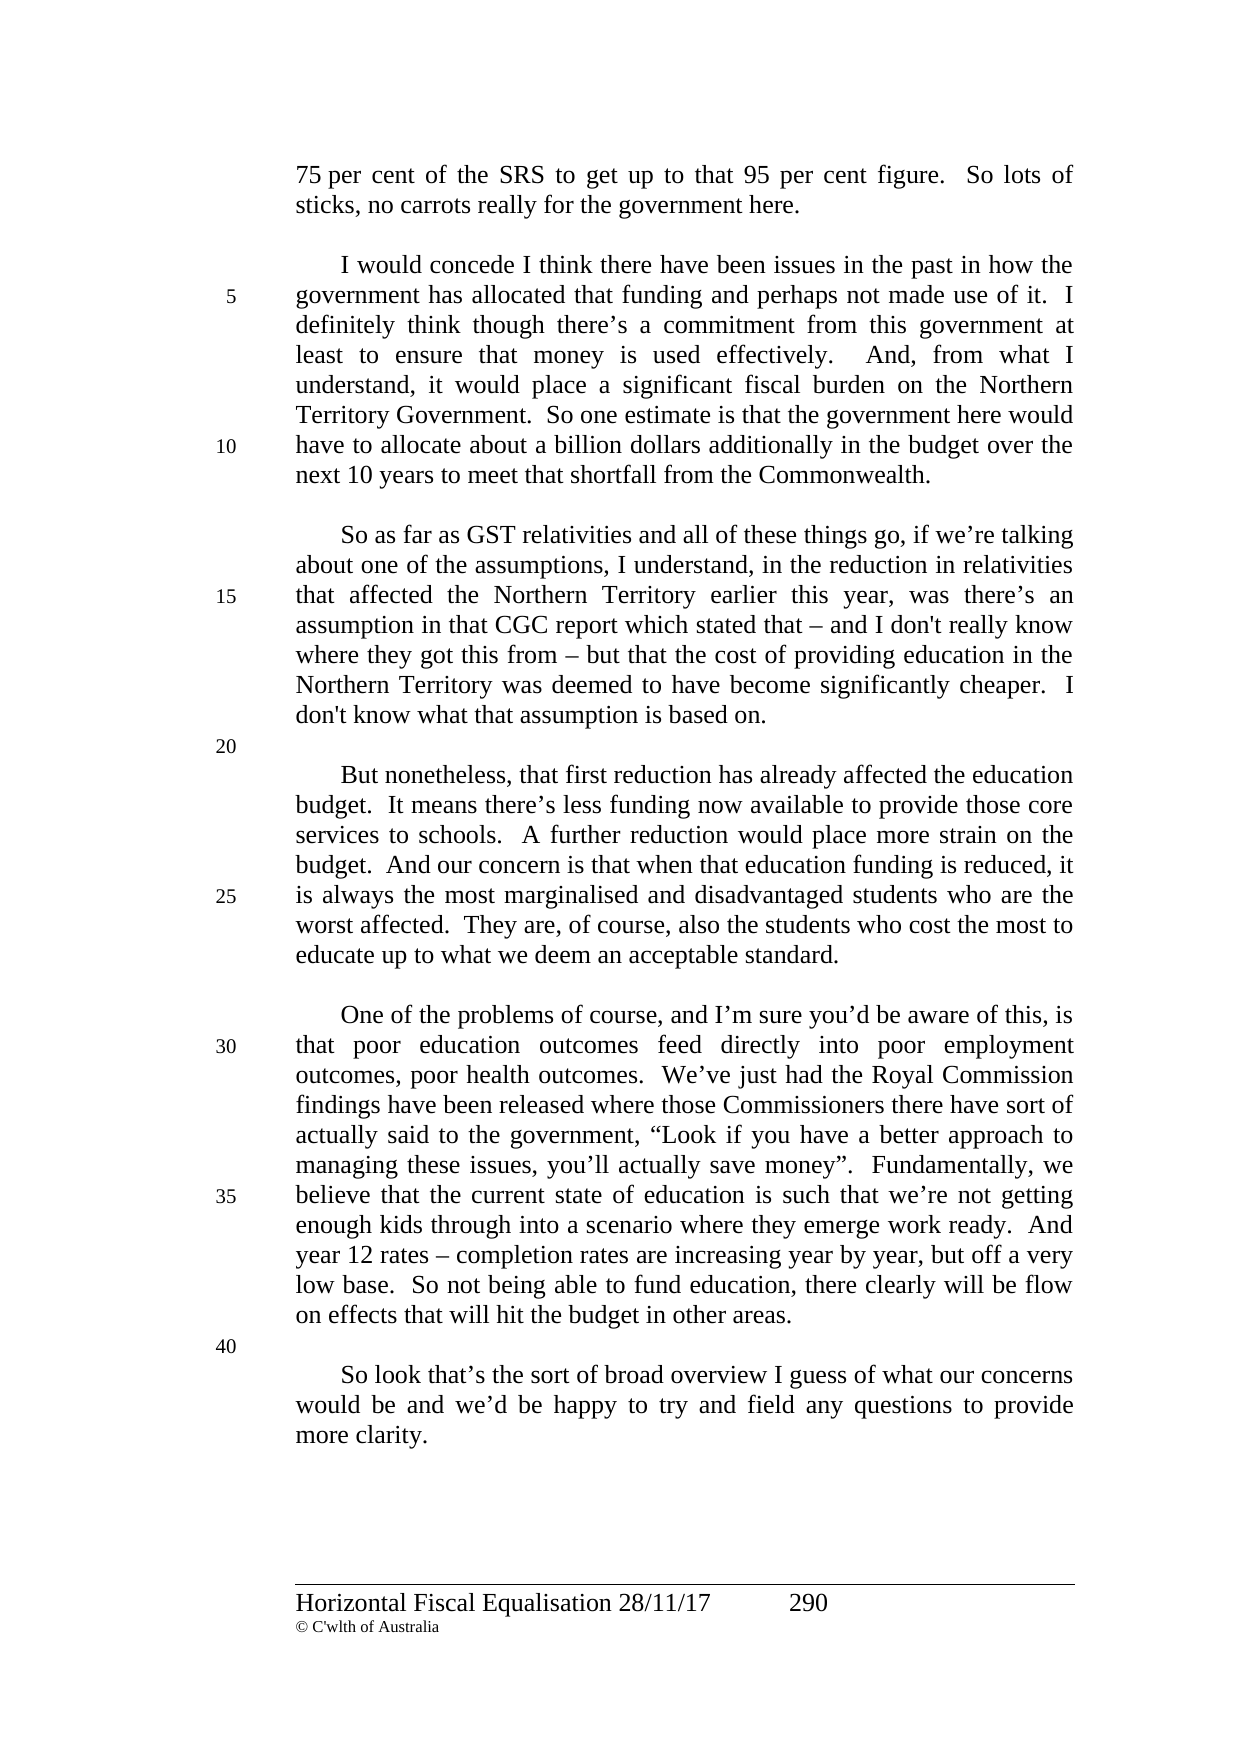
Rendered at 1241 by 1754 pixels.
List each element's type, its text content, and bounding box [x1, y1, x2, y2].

text One of the problems of course, and I’m sure you’d be aware of this, is that poor education outcomes feed directly into poor employment outcomes, poor health outcomes. We’ve just had the Royal Commission findings have been released where those Commissioners there have sort of actually said to the government, “Look if you have a better approach to managing these issues, you’ll actually save money”. Fundamentally, we believe that the current state of education is such that we’re not getting enough kids through into a scenario where they emerge work ready. And year 12 rates – completion rates are increasing year by year, but off a very low base. So not being able to fund education, there clearly will be flow on effects that will hit the budget in other areas. [295, 999, 1075, 1329]
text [295, 159, 1075, 219]
text So look that’s the sort of broad overview I guess of what our concerns would be and we’d be happy to try and field any questions to provide more clarity. [295, 1359, 1075, 1449]
text But nonetheless, that first reduction has already affected the education budget. It means there’s less funding now available to provide those core services to schools. A further reduction would place more strain on the budget. And our concern is that when that education funding is reduced, it is always the most marginalised and disadvantaged students who are the worst affected. They are, of course, also the students who cost the most to educate up to what we deem an acceptable standard. [295, 759, 1075, 969]
text So as far as GST relativities and all of these things go, if we’re talking about one of the assumptions, I understand, in the reduction in relativities that affected the Northern Territory earlier this year, was there’s an assumption in that CGC report which stated that – and I don't really know where they got this from – but that the cost of providing education in the Northern Territory was deemed to have become significantly cheaper. I don't know what that assumption is based on. [295, 519, 1075, 729]
text I would concede I think there have been issues in the past in how the government has allocated that funding and perhaps not made use of it. I definitely think though there’s a commitment from this government at least to ensure that money is used effectively. And, from what I understand, it would place a significant fiscal burden on the Northern Territory Government. So one estimate is that the government here would have to allocate about a billion dollars additionally in the budget over the next 10 years to meet that shortfall from the Commonwealth. [295, 249, 1075, 489]
